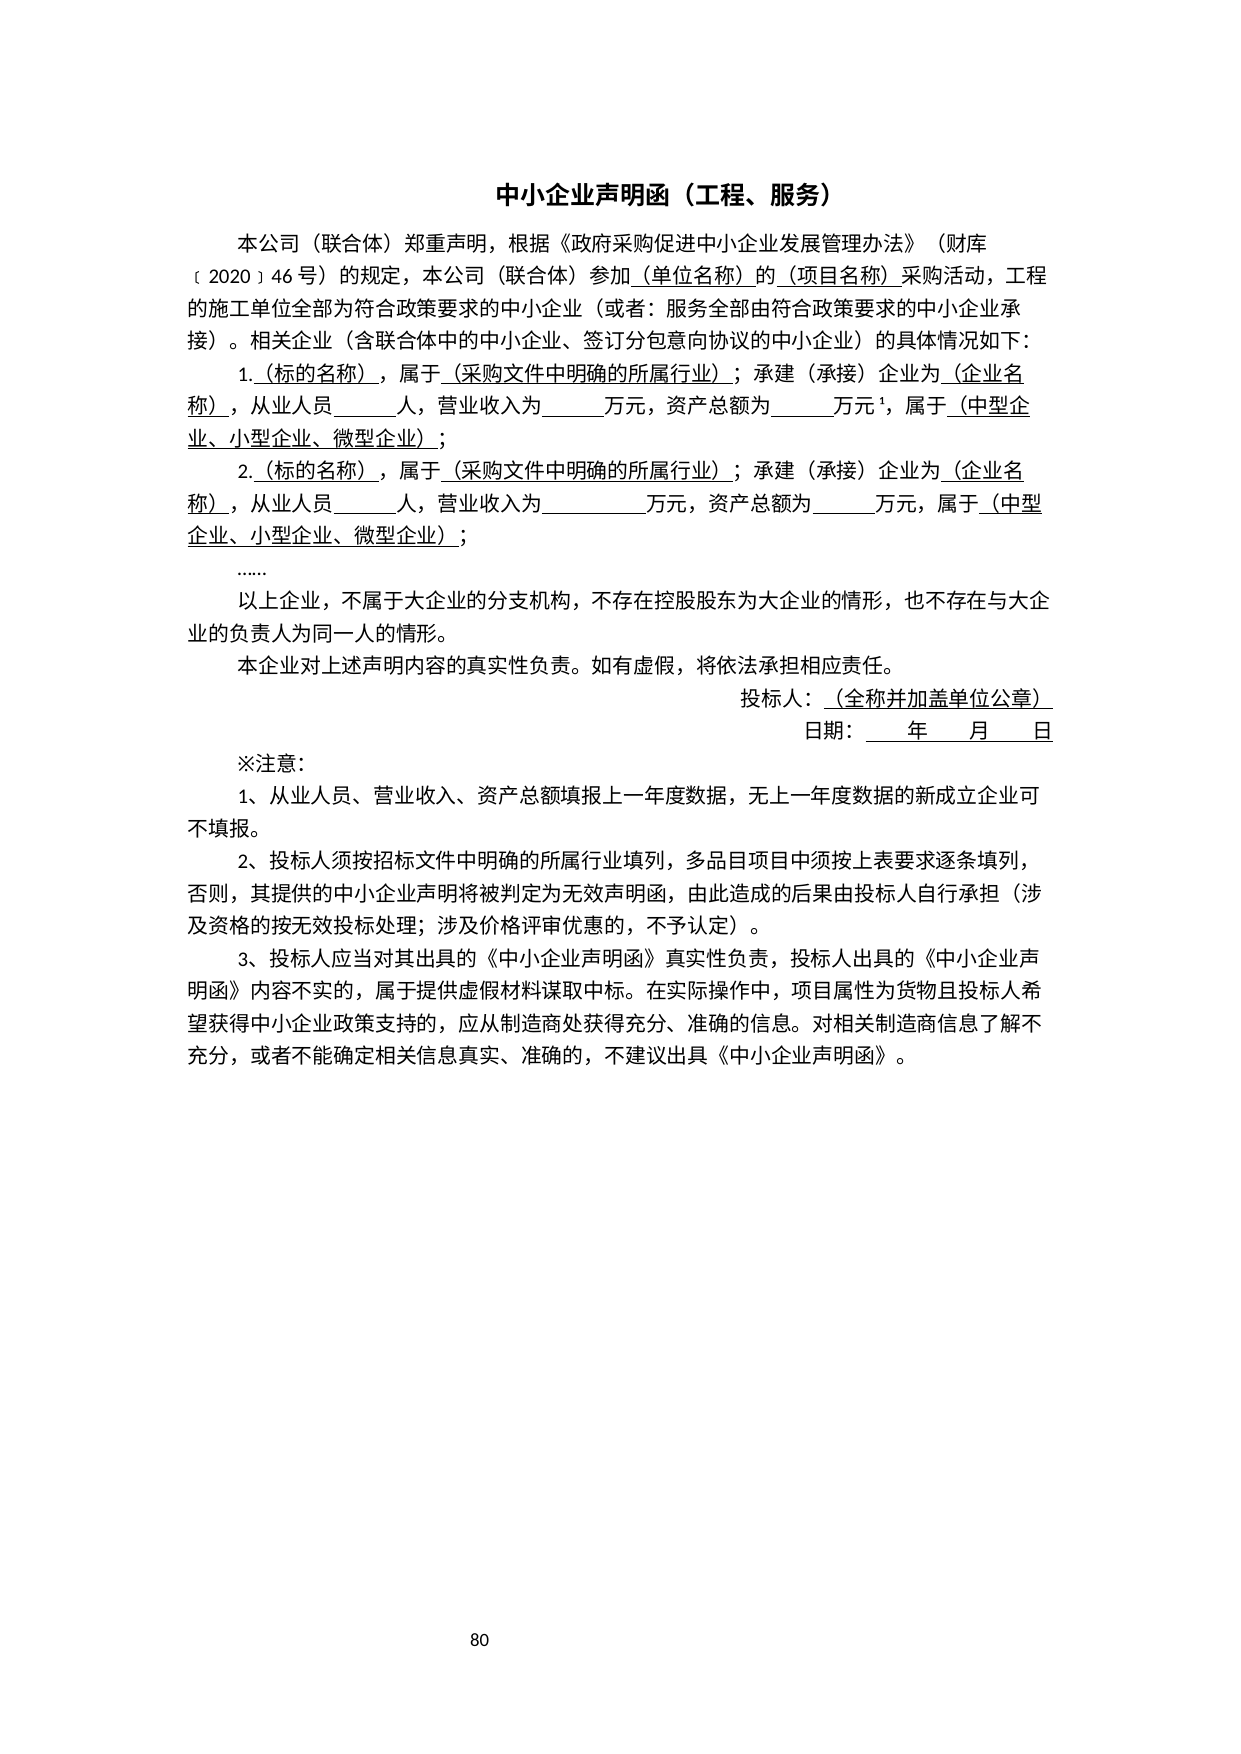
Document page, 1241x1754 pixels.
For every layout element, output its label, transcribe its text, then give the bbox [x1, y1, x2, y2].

text 本公司（联合体）郑重声明，根据《政府采购促进中小企业发展管理办法》（财库﹝2020﹞46 号）的规定，本公司（联合体）参加（单位名称）的（项目名称）采购活动，工程的施工单位全部为符合政策要求的中小企业（或者：服务全部由符合政策要求的中小企业承接）。相关企业（含联合体中的中小企业、签订分包意向协议的中小企业）的具体情况如下： [187, 227, 1053, 357]
text 2、投标人须按招标文件中明确的所属行业填列，多品目项目中须按上表要求逐条填列，否则，其提供的中小企业声明将被判定为无效声明函，由此造成的后果由投标人自行承担（涉及资格的按无效投标处理；涉及价格评审优惠的，不予认定）。 [187, 844, 1053, 942]
text …… [187, 552, 1053, 584]
text 中小企业声明函（工程、服务） [187, 162, 1053, 227]
text 本企业对上述声明内容的真实性负责。如有虚假，将依法承担相应责任。 [187, 649, 1053, 682]
text 日期： 年 月 日 [187, 714, 1053, 747]
text 1、从业人员、营业收入、资产总额填报上一年度数据，无上一年度数据的新成立企业可不填报。 [187, 779, 1053, 844]
text 以上企业，不属于大企业的分支机构，不存在控股股东为大企业的情形，也不存在与大企业的负责人为同一人的情形。 [187, 584, 1053, 649]
text 1.（标的名称），属于（采购文件中明确的所属行业）；承建（承接）企业为（企业名称），从业人员 人，营业收入为 万元，资产总额为 万元¹，属于（中型企业、小型企业、微型企业）； [187, 357, 1053, 454]
text ※注意： [187, 747, 1053, 779]
text 投标人：（全称并加盖单位公章） [187, 682, 1053, 714]
text 3、投标人应当对其出具的《中小企业声明函》真实性负责，投标人出具的《中小企业声明函》内容不实的，属于提供虚假材料谋取中标。在实际操作中，项目属性为货物且投标人希望获得中小企业政策支持的，应从制造商处获得充分、准确的信息。对相关制造商信息了解不充分，或者不能确定相关信息真实、准确的，不建议出具《中小企业声明函》。 [187, 942, 1053, 1072]
text 2.（标的名称），属于（采购文件中明确的所属行业）；承建（承接）企业为（企业名称），从业人员 人，营业收入为 万元，资产总额为 万元，属于（中型企业、小型企业、微型企业）； [187, 454, 1053, 552]
